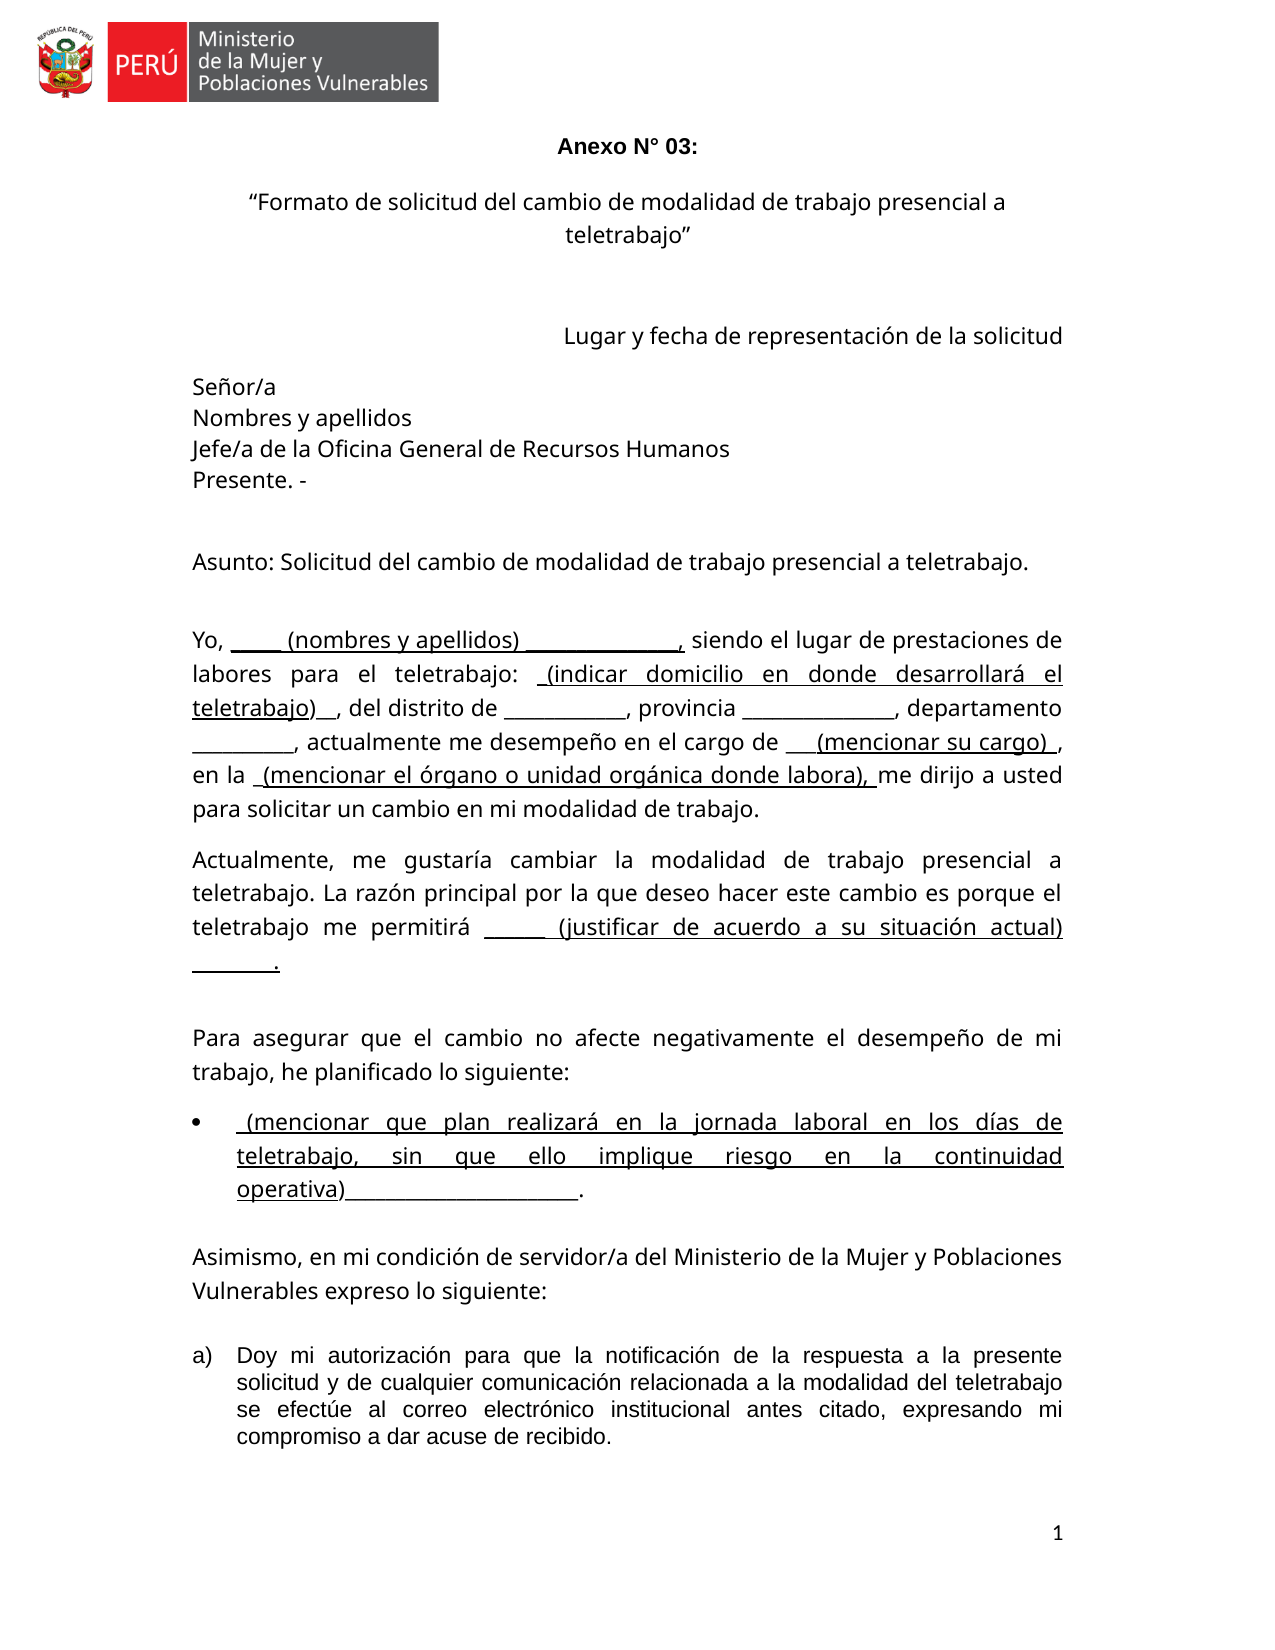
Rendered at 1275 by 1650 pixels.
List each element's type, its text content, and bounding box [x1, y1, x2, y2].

list Asimismo, en mi condición de servidor/a del Ministerio de la Mujer y Poblaciones Vulnerables expreso lo siguiente: [192, 1241, 1063, 1306]
text Asunto: Solicitud del cambio de modalidad de trabajo presencial a teletrabajo. [192, 546, 1063, 577]
list _(mencionar que plan realizará en la jornada laboral en los días de teletrabajo, sin que ello implique riesgo en la continuidad operativa)_______________________. [192, 1106, 1063, 1204]
text Actualmente, me gustaría cambiar la modalidad de trabajo presencial a teletrabajo. La razón principal por la que deseo hacer este cambio es porque el teletrabajo me permitirá ______ (justificar de acuerdo a su situación actual) ________. [192, 844, 1063, 976]
list Doy mi autorización para que la notificación de la respuesta a la presente solicitud y de cualquier comunicación relacionada a la modalidad del teletrabajo se efectúe al correo electrónico institucional antes citado, expresando mi compromiso a dar acuse de recibido. [192, 1342, 1063, 1450]
text Jefe/a de la Oficina General de Recursos Humanos [192, 433, 1063, 464]
text Yo, _____ (nombres y apellidos) _______________, siendo el lugar de prestaciones de labores para el teletrabajo: _(indicar domicilio en donde desarrollará el teletrabajo)__, del distrito de ____________, provincia _______________, departamento __________, actualmente me desempeño en el cargo de ___(mencionar su cargo)_, en la _(mencionar el órgano o unidad orgánica donde labora), me dirijo a usted para solicitar un cambio en mi modalidad de trabajo. [192, 624, 1063, 824]
text Lugar y fecha de representación de la solicitud [192, 320, 1063, 351]
text Nombres y apellidos [192, 402, 1063, 433]
text Anexo N° 03: [192, 133, 1063, 159]
picture [26, 22, 439, 102]
text “Formato de solicitud del cambio de modalidad de trabajo presencial a teletrabajo” [192, 186, 1063, 251]
text Presente. - [192, 464, 1063, 496]
text Señor/a [192, 371, 1063, 402]
text Para asegurar que el cambio no afecte negativamente el desempeño de mi trabajo, he planificado lo siguiente: [192, 1022, 1063, 1087]
